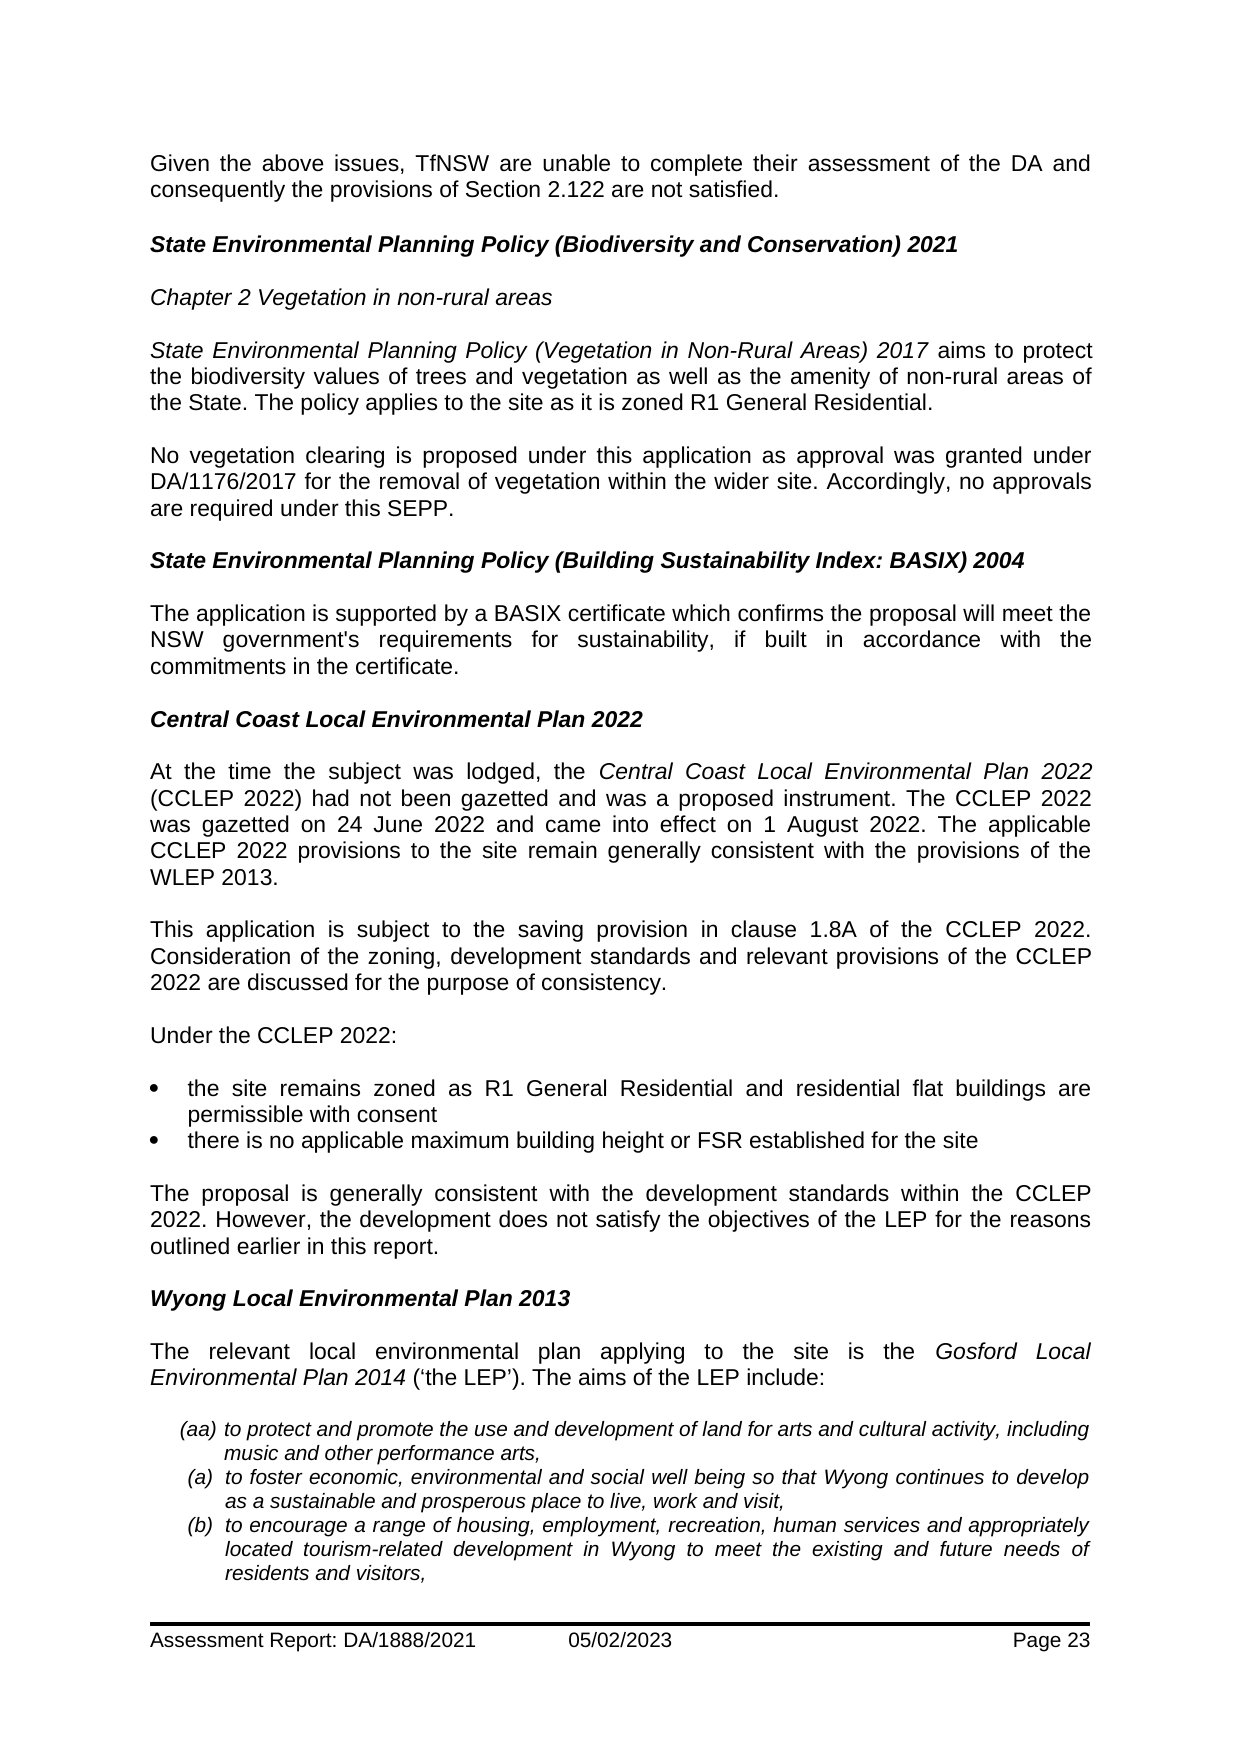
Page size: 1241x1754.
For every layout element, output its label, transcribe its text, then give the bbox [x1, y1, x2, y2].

list to encourage a range of housing, employment, recreation, human services and appropriately located tourism-related development in Wyong to meet the existing and future needs of residents and visitors, [187, 1513, 1093, 1585]
text Chapter 2 Vegetation in non-rural areas [150, 284, 1093, 310]
text The relevant local environmental plan applying to the site is the Gosford Local Environmental Plan 2014 (‘the LEP’). The aims of the LEP include: [150, 1338, 1093, 1391]
text The proposal is generally consistent with the development standards within the CCLEP 2022. However, the development does not satisfy the objectives of the LEP for the reasons outlined earlier in this report. [150, 1180, 1093, 1259]
text Given the above issues, TfNSW are unable to complete their assessment of the DA and consequently the provisions of Section 2.122 are not satisfied. [150, 150, 1093, 203]
text Under the CCLEP 2022: [150, 1022, 1093, 1048]
text No vegetation clearing is proposed under this application as approval was granted under DA/1176/2017 for the removal of vegetation within the wider site. Accordingly, no approvals are required under this SEPP. [150, 442, 1093, 521]
text State Environmental Planning Policy (Biodiversity and Conservation) 2021 [150, 231, 1093, 257]
list there is no applicable maximum building height or FSR established for the site [150, 1127, 1093, 1153]
text State Environmental Planning Policy (Vegetation in Non-Rural Areas) 2017 aims to protect the biodiversity values of trees and vegetation as well as the amenity of non-rural areas of the State. The policy applies to the site as it is zoned R1 General Residential. [150, 337, 1093, 416]
text Wyong Local Environmental Plan 2013 [150, 1285, 1093, 1312]
list to foster economic, environmental and social well being so that Wyong continues to develop as a sustainable and prosperous place to live, work and visit, [187, 1465, 1093, 1513]
text Central Coast Local Environmental Plan 2022 [150, 706, 1093, 732]
text At the time the subject was lodged, the Central Coast Local Environmental Plan 2022 (CCLEP 2022) had not been gazetted and was a proposed instrument. The CCLEP 2022 was gazetted on 24 June 2022 and came into effect on 1 August 2022. The applicable CCLEP 2022 provisions to the site remain generally consistent with the provisions of the WLEP 2013. [150, 758, 1093, 890]
text (aa) to protect and promote the use and development of land for arts and cultural activity, including music and other performance arts, [179, 1417, 1093, 1465]
list the site remains zoned as R1 General Residential and residential flat buildings are permissible with consent [150, 1074, 1093, 1127]
text The application is supported by a BASIX certificate which confirms the proposal will meet the NSW government's requirements for sustainability, if built in accordance with the commitments in the certificate. [150, 600, 1093, 679]
text State Environmental Planning Policy (Building Sustainability Index: BASIX) 2004 [150, 547, 1093, 574]
text This application is subject to the saving provision in clause 1.8A of the CCLEP 2022. Consideration of the zoning, development standards and relevant provisions of the CCLEP 2022 are discussed for the purpose of consistency. [150, 916, 1093, 995]
